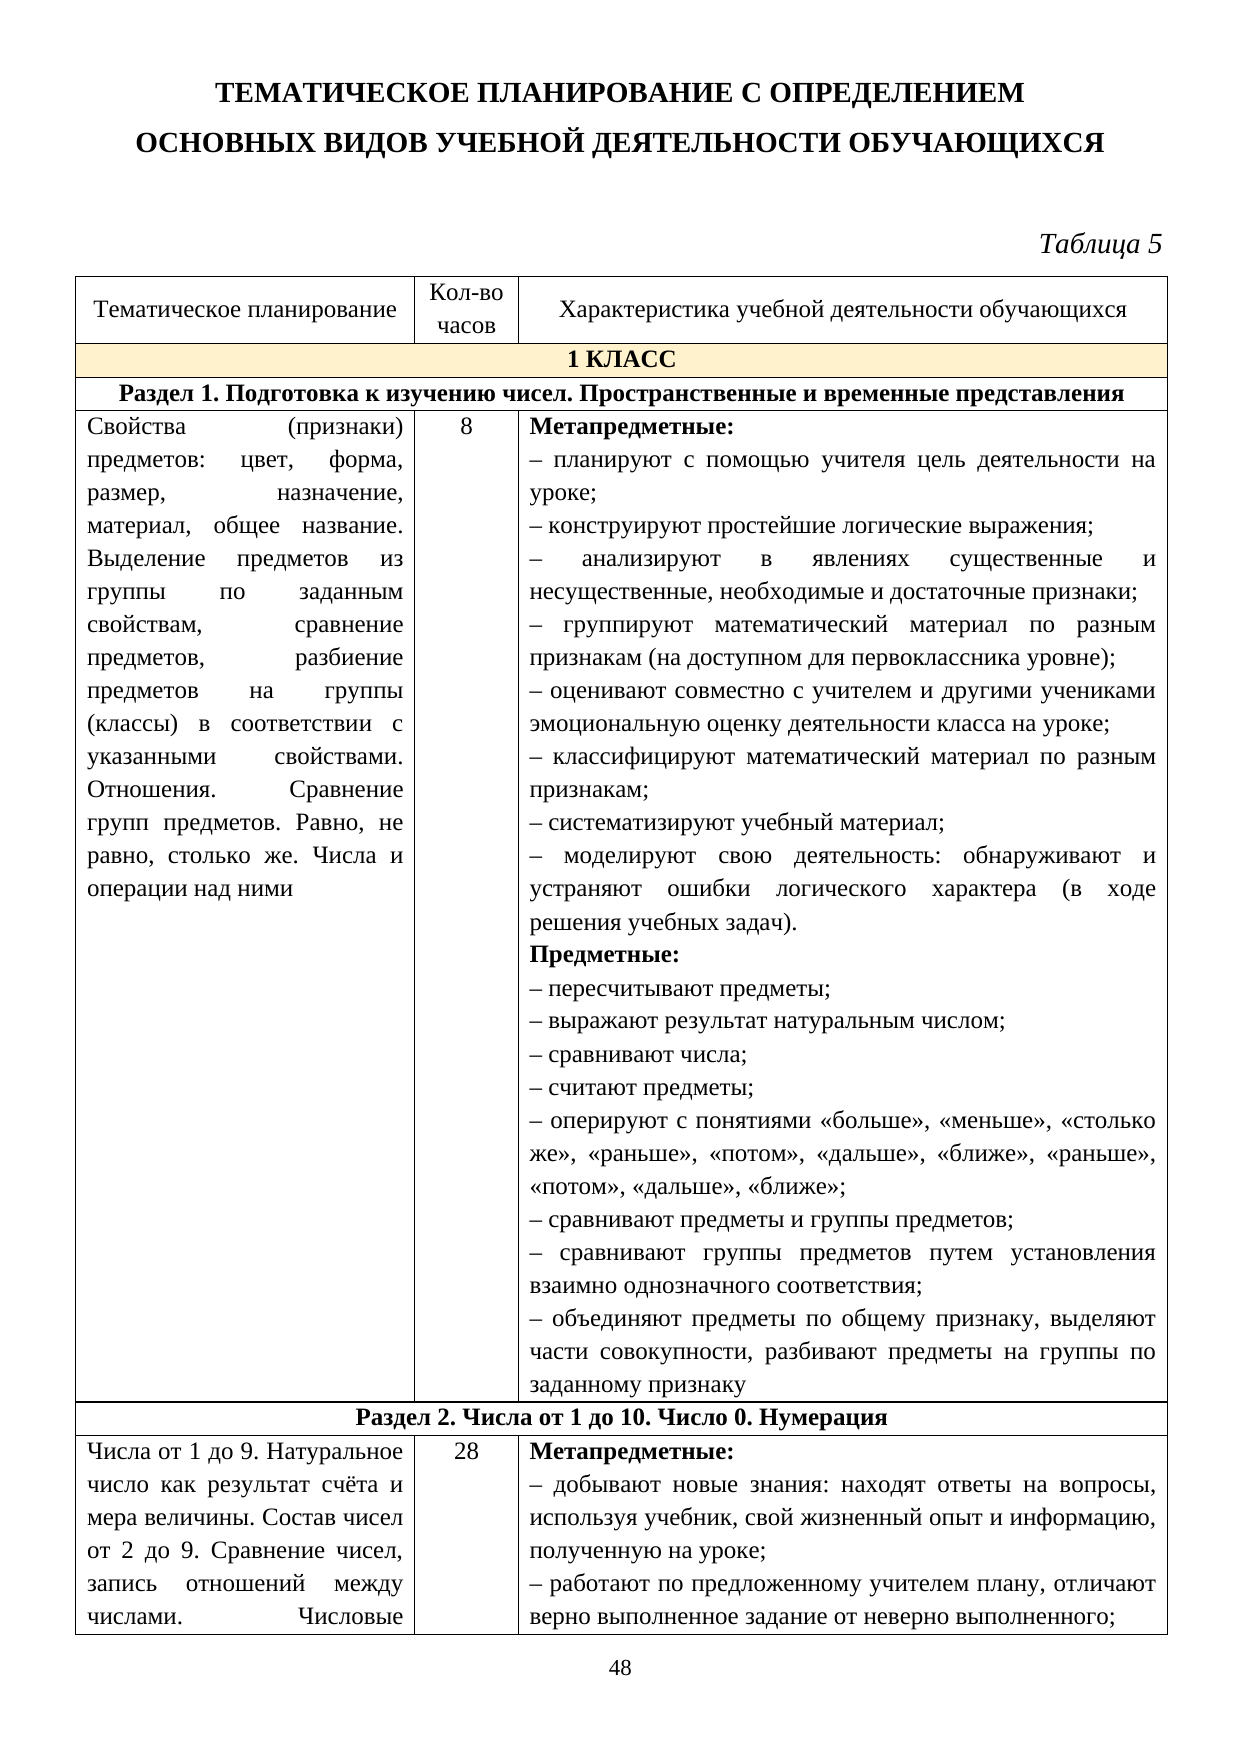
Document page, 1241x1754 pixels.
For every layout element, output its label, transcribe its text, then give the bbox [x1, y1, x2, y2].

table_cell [76, 1436, 414, 1634]
table_cell 1 КЛАСС [76, 344, 1167, 377]
table_cell Раздел 2. Числа от 1 до 10. Число 0. Нумерация [76, 1403, 1167, 1435]
text Таблица 5 [75, 226, 1165, 259]
table_header Кол-во часов [415, 277, 518, 343]
table_cell 8 [415, 411, 518, 1401]
text ТЕМАТИЧЕСКОЕ ПЛАНИРОВАНИЕ С ОПРЕДЕЛЕНИЕМ [75, 75, 1165, 108]
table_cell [519, 1436, 1167, 1634]
table_cell Метапредметные: – планируют с помощью учителя цель деятельности на уроке; – конструируют простейшие логические выражения; – анализируют в явлениях существенные и несущественные, необходимые и достаточные признаки; – группируют математический материал по разным признакам (на доступном для первоклассника уровне); – оценивают совместно с учителем и другими учениками эмоциональную оценку деятельности класса на уроке; – классифицируют математический материал по разным признакам; – систематизируют учебный материал; – моделируют свою деятельность: обнаруживают и устраняют ошибки логического характера (в ходе решения учебных задач). Предметные: – пересчитывают предметы; – выражают результат натуральным числом; – сравнивают числа; – считают предметы; – оперируют с понятиями «больше», «меньше», «столько же», «раньше», «потом», «дальше», «ближе», «раньше», «потом», «дальше», «ближе»; – сравнивают предметы и группы предметов; – сравнивают группы предметов путем установления взаимно однозначного соответствия; – объединяют предметы по общему признаку, выделяют части совокупности, разбивают предметы на группы по заданному признаку [519, 411, 1167, 1401]
text ОСНОВНЫХ ВИДОВ УЧЕБНОЙ ДЕЯТЕЛЬНОСТИ ОБУЧАЮЩИХСЯ [75, 125, 1165, 159]
table_header Тематическое планирование [76, 277, 414, 343]
table_cell Свойства (признаки) предметов: цвет, форма, размер, назначение, материал, общее название. Выделение предметов из группы по заданным свойствам, сравнение предметов, разбиение предметов на группы (классы) в соответствии с указанными свойствами. Отношения. Сравнение групп предметов. Равно, не равно, столько же. Числа и операции над ними [76, 411, 414, 1401]
table_cell 28 [415, 1436, 518, 1634]
table_header Характеристика учебной деятельности обучающихся [519, 277, 1167, 343]
table_cell Раздел 1. Подготовка к изучению чисел. Пространственные и временные представления [76, 378, 1167, 410]
